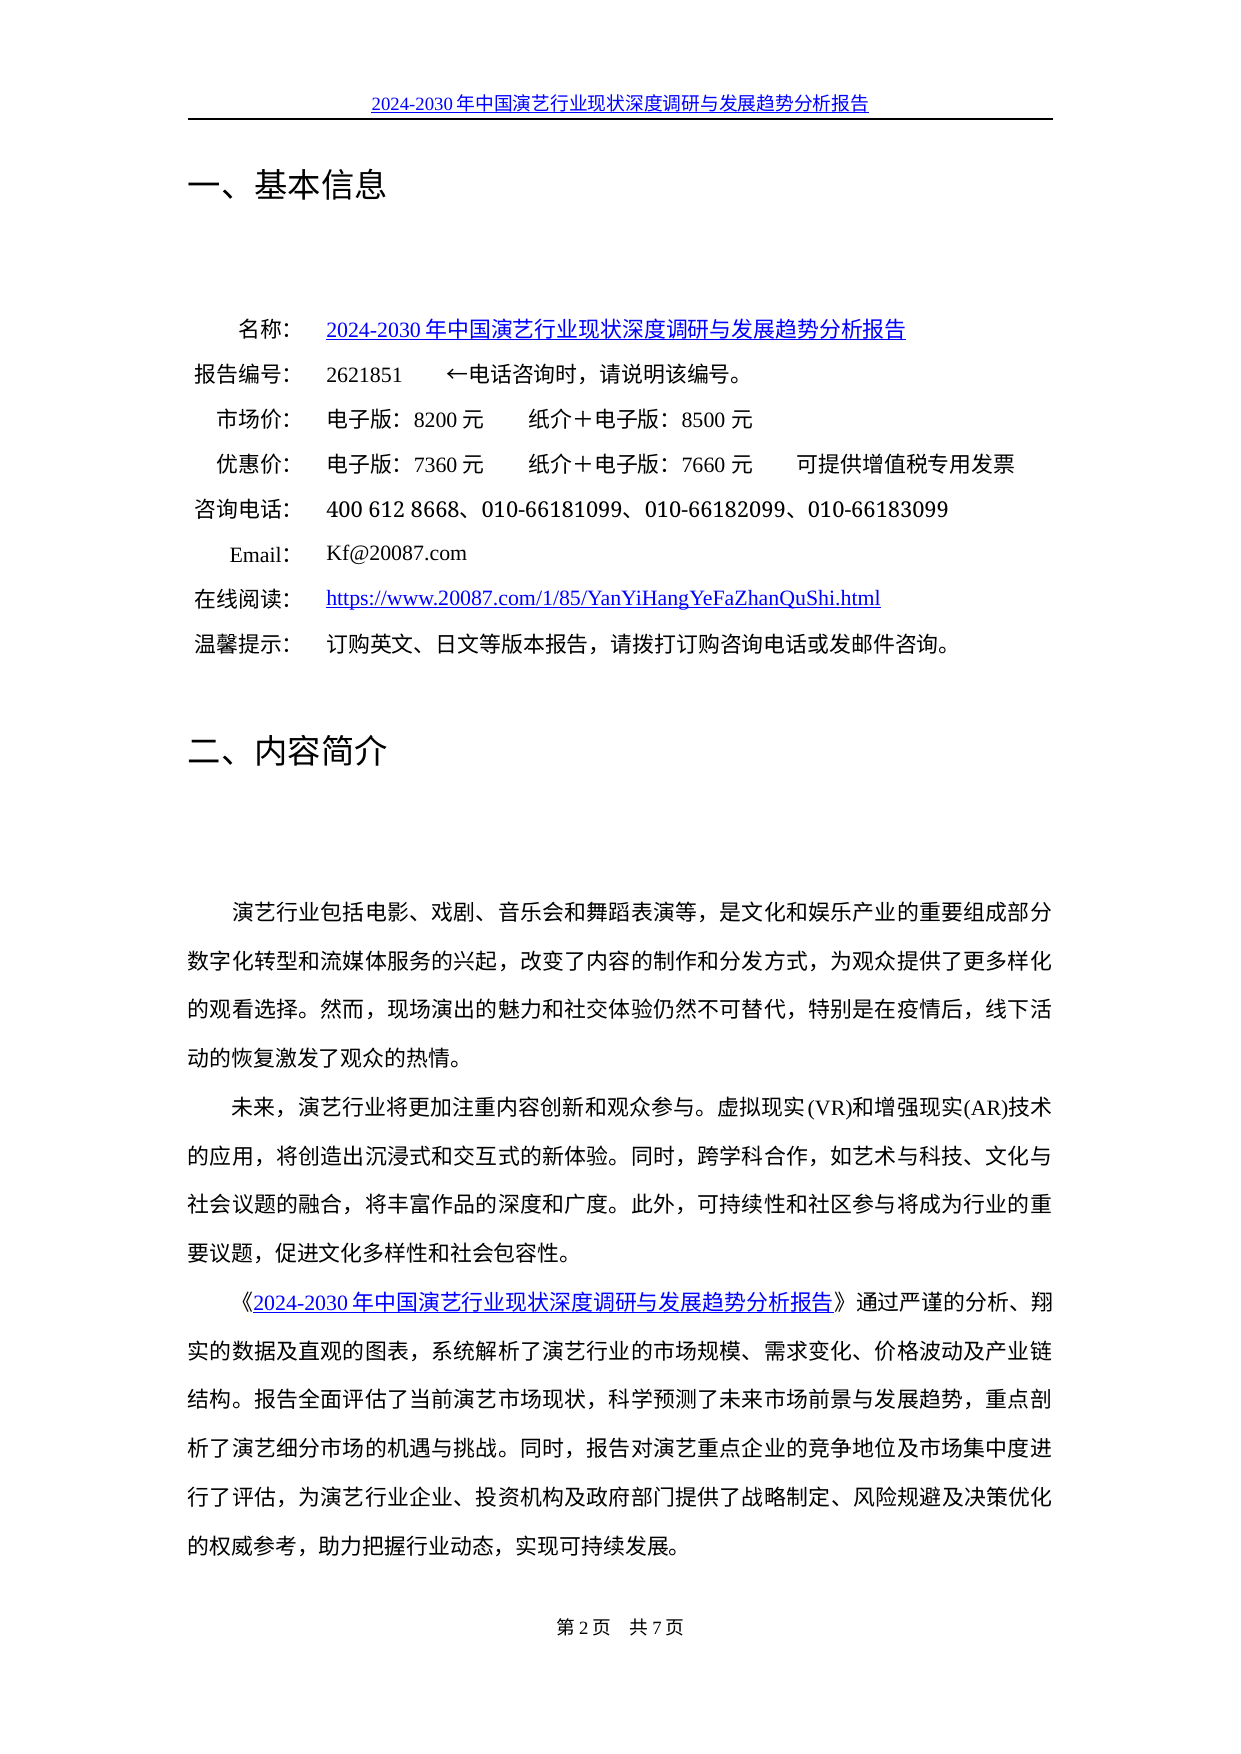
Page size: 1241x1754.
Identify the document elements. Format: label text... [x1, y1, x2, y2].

title 二、内容简介 [187, 717, 1053, 782]
table_cell 在线阅读： [167, 582, 315, 627]
table_cell Email： [167, 537, 315, 582]
table_cell 订购英文、日文等版本报告，请拨打订购咨询电话或发邮件咨询。 [315, 627, 1073, 672]
table_cell 咨询电话： [167, 492, 315, 537]
table_cell [315, 582, 1073, 627]
table_header 2024-2030年中国演艺行业现状深度调研与发展趋势分析报告 [315, 312, 1073, 357]
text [187, 894, 1053, 1561]
table_cell 400 612 8668、010-66181099、010-66182099、010-66183099 [315, 492, 1073, 537]
table_cell 优惠价： [167, 447, 315, 492]
table_cell 2621851 ←电话咨询时，请说明该编号。 [315, 357, 1073, 402]
table_cell 报告编号： [167, 357, 315, 402]
table_header 名称： [167, 312, 315, 357]
table_cell 电子版：7360 元 纸介＋电子版：7660 元 可提供增值税专用发票 [315, 447, 1073, 492]
title 一、基本信息 [187, 150, 1053, 215]
table_cell 电子版：8200 元 纸介＋电子版：8500 元 [315, 402, 1073, 447]
table_cell Kf@20087.com [315, 537, 1073, 582]
table_cell 市场价： [167, 402, 315, 447]
table_cell 温馨提示： [167, 627, 315, 672]
